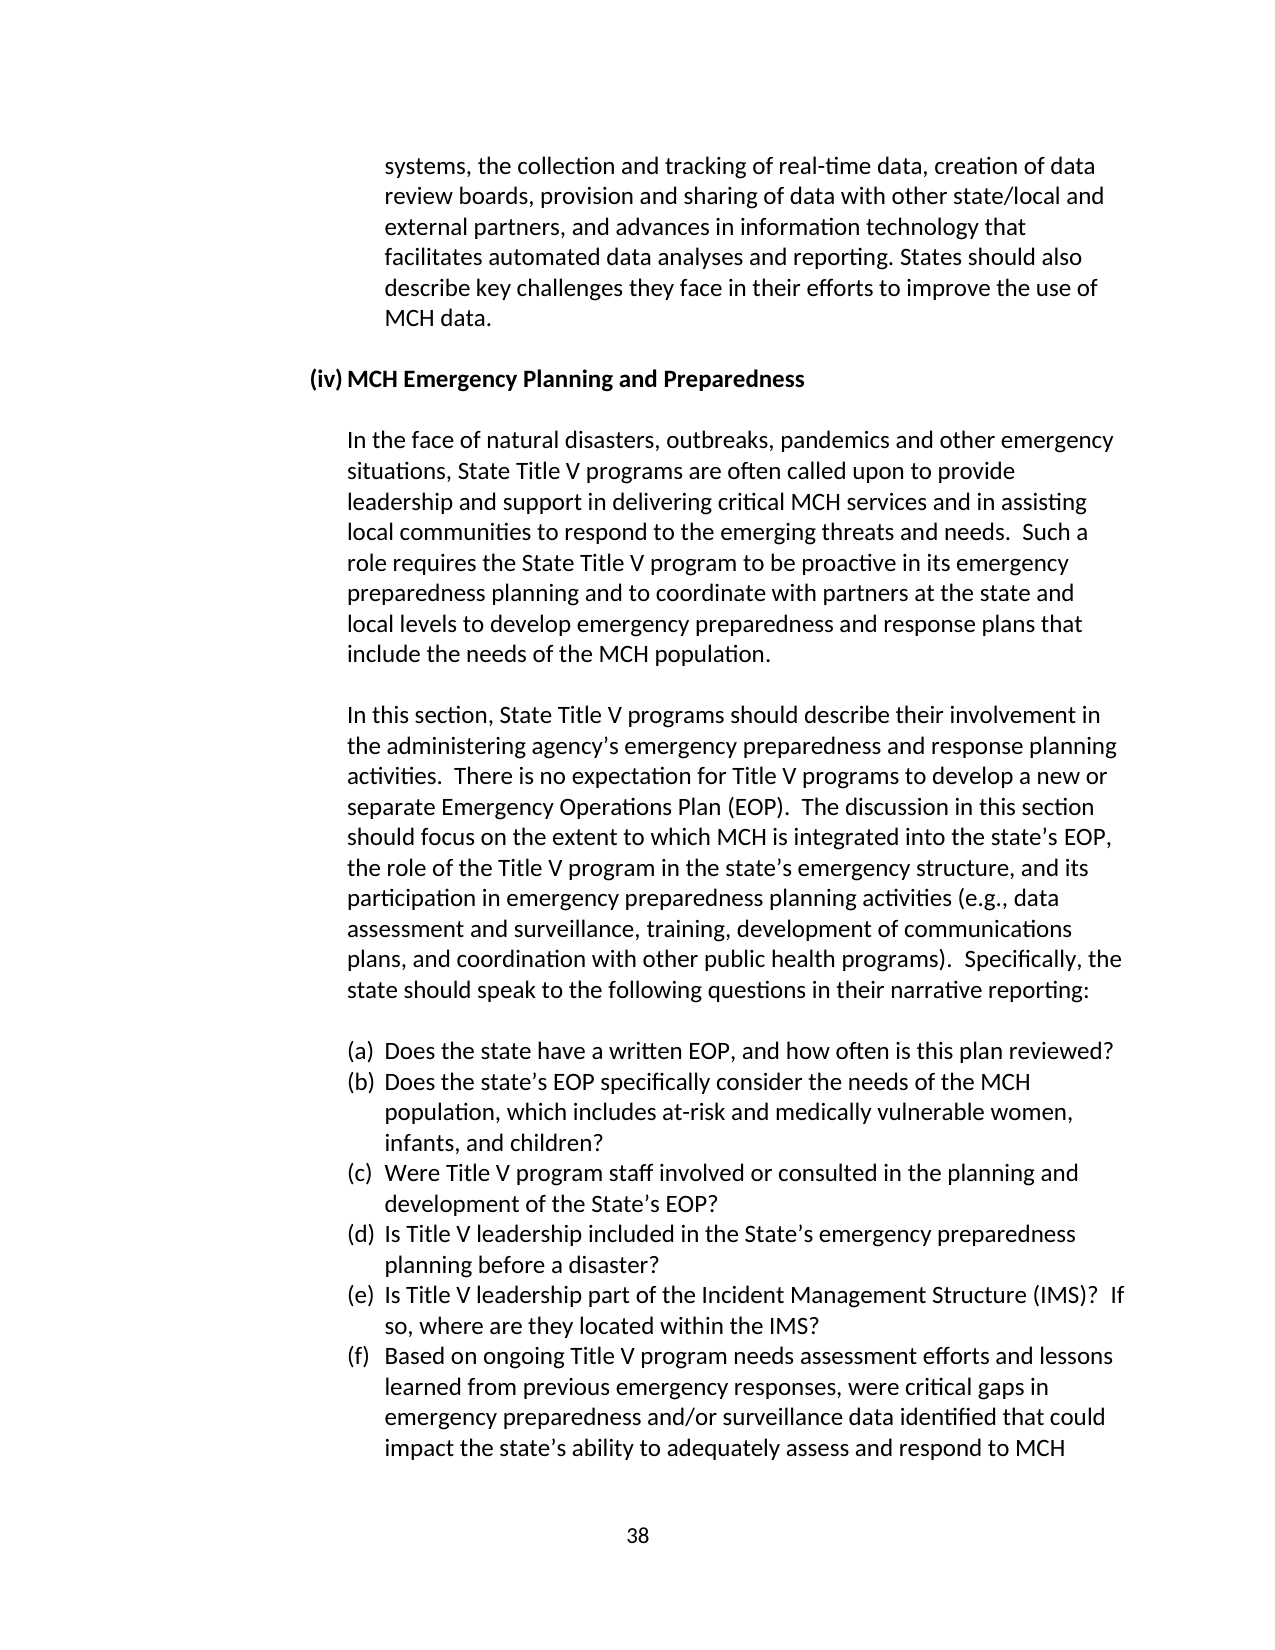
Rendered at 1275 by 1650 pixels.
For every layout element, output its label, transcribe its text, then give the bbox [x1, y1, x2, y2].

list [347, 1340, 1125, 1462]
text In the face of natural disasters, outbreaks, pandemics and other emergency situations, State Title V programs are often called upon to provide leadership and support in delivering critical MCH services and in assisting local communities to respond to the emerging threats and needs. Such a role requires the State Title V program to be proactive in its emergency preparedness planning and to coordinate with partners at the state and local levels to develop emergency preparedness and response plans that include the needs of the MCH population. [347, 425, 1125, 669]
text In this section, State Title V programs should describe their involvement in the administering agency’s emergency preparedness and response planning activities. There is no expectation for Title V programs to develop a new or separate Emergency Operations Plan (EOP). The discussion in this section should focus on the extent to which MCH is integrated into the state’s EOP, the role of the Title V program in the state’s emergency structure, and its participation in emergency preparedness planning activities (e.g., data assessment and surveillance, training, development of communications plans, and coordination with other public health programs). Specifically, the state should speak to the following questions in their narrative reporting: [347, 699, 1125, 1004]
list Does the state have a written EOP, and how often is this plan reviewed? [347, 1035, 1125, 1066]
list Were Title V program staff involved or consulted in the planning and development of the State’s EOP? [347, 1157, 1125, 1218]
list Is Title V leadership included in the State’s emergency preparedness planning before a disaster? [347, 1218, 1125, 1279]
list MCH Emergency Planning and Preparedness [309, 364, 1125, 394]
list Is Title V leadership part of the Incident Management Structure (IMS)? If so, where are they located within the IMS? [347, 1279, 1125, 1340]
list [384, 150, 1125, 333]
list Does the state’s EOP specifically consider the needs of the MCH population, which includes at-risk and medically vulnerable women, infants, and children? [347, 1066, 1125, 1157]
